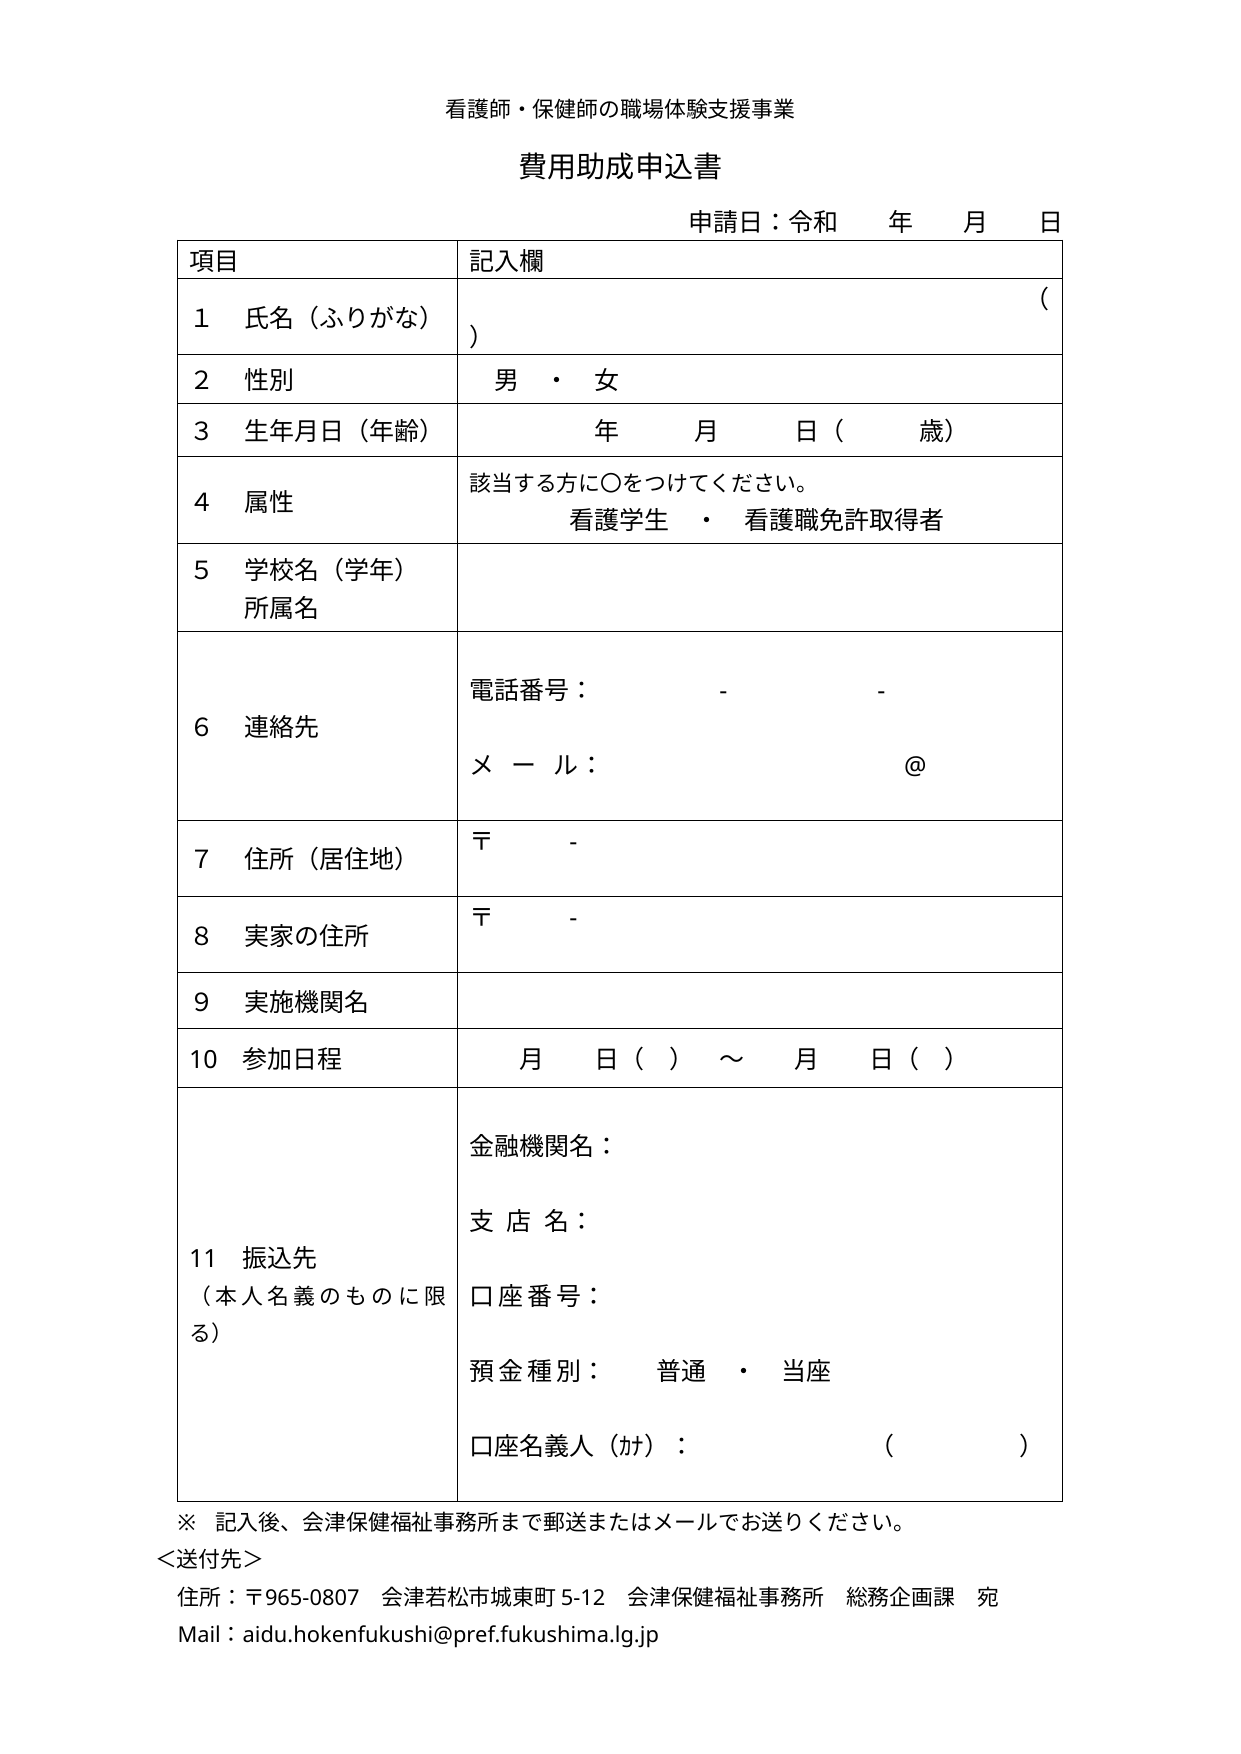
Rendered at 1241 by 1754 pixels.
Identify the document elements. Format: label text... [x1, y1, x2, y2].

table_cell ９ 実施機関名 [178, 973, 457, 1028]
text 費用助成申込書 [177, 127, 1063, 202]
table_cell ８ 実家の住所 [178, 897, 457, 972]
text 住所：〒965-0807 会津若松市城東町5-12 会津保健福祉事務所 総務企画課 宛 [177, 1577, 1063, 1614]
table_cell ６ 連絡先 [178, 632, 457, 819]
table_cell 〒 - [458, 821, 1062, 896]
table_cell 該当する方に〇をつけてください。 看護学生 ・ 看護職免許取得者 [458, 457, 1062, 543]
table_cell 11 振込先 （本人名義のものに限る） [178, 1088, 457, 1501]
text 申請日：令和 年 月 日 [177, 202, 1063, 239]
table_cell 電話番号： - - メール： @ [458, 632, 1062, 819]
table_cell ２ 性別 [178, 355, 457, 403]
table_cell 金融機関名： 支店名： 口座番号： 預金種別： 普通 ・ 当座 口座名義人（ｶﾅ）： （ ） [458, 1088, 1062, 1501]
table_cell 〒 - [458, 897, 1062, 972]
table_cell １ 氏名（ふりがな） [178, 279, 457, 354]
table_header 項目 [178, 241, 457, 278]
table_cell ５ 学校名（学年） 所属名 [178, 544, 457, 631]
list 記入後、会津保健福祉事務所まで郵送またはメールでお送りください。 [177, 1502, 1063, 1539]
table_cell ４ 属性 [178, 457, 457, 543]
table_cell 10 参加日程 [178, 1029, 457, 1087]
table_cell [458, 973, 1062, 1028]
text 看護師・保健師の職場体験支援事業 [177, 89, 1063, 127]
table_cell （ ） [458, 279, 1062, 354]
table_header 記入欄 [458, 241, 1062, 278]
table_cell [458, 544, 1062, 631]
table_cell ３ 生年月日（年齢） [178, 404, 457, 456]
text Mail：aidu.hokenfukushi@pref.fukushima.lg.jp [177, 1614, 1063, 1652]
table_cell 男 ・ 女 [458, 355, 1062, 403]
table_cell 月 日（ ） ～ 月 日（ ） [458, 1029, 1062, 1087]
table_cell 年 月 日（ 歳） [458, 404, 1062, 456]
table_cell ７ 住所（居住地） [178, 821, 457, 896]
text ＜送付先＞ [155, 1539, 1063, 1577]
